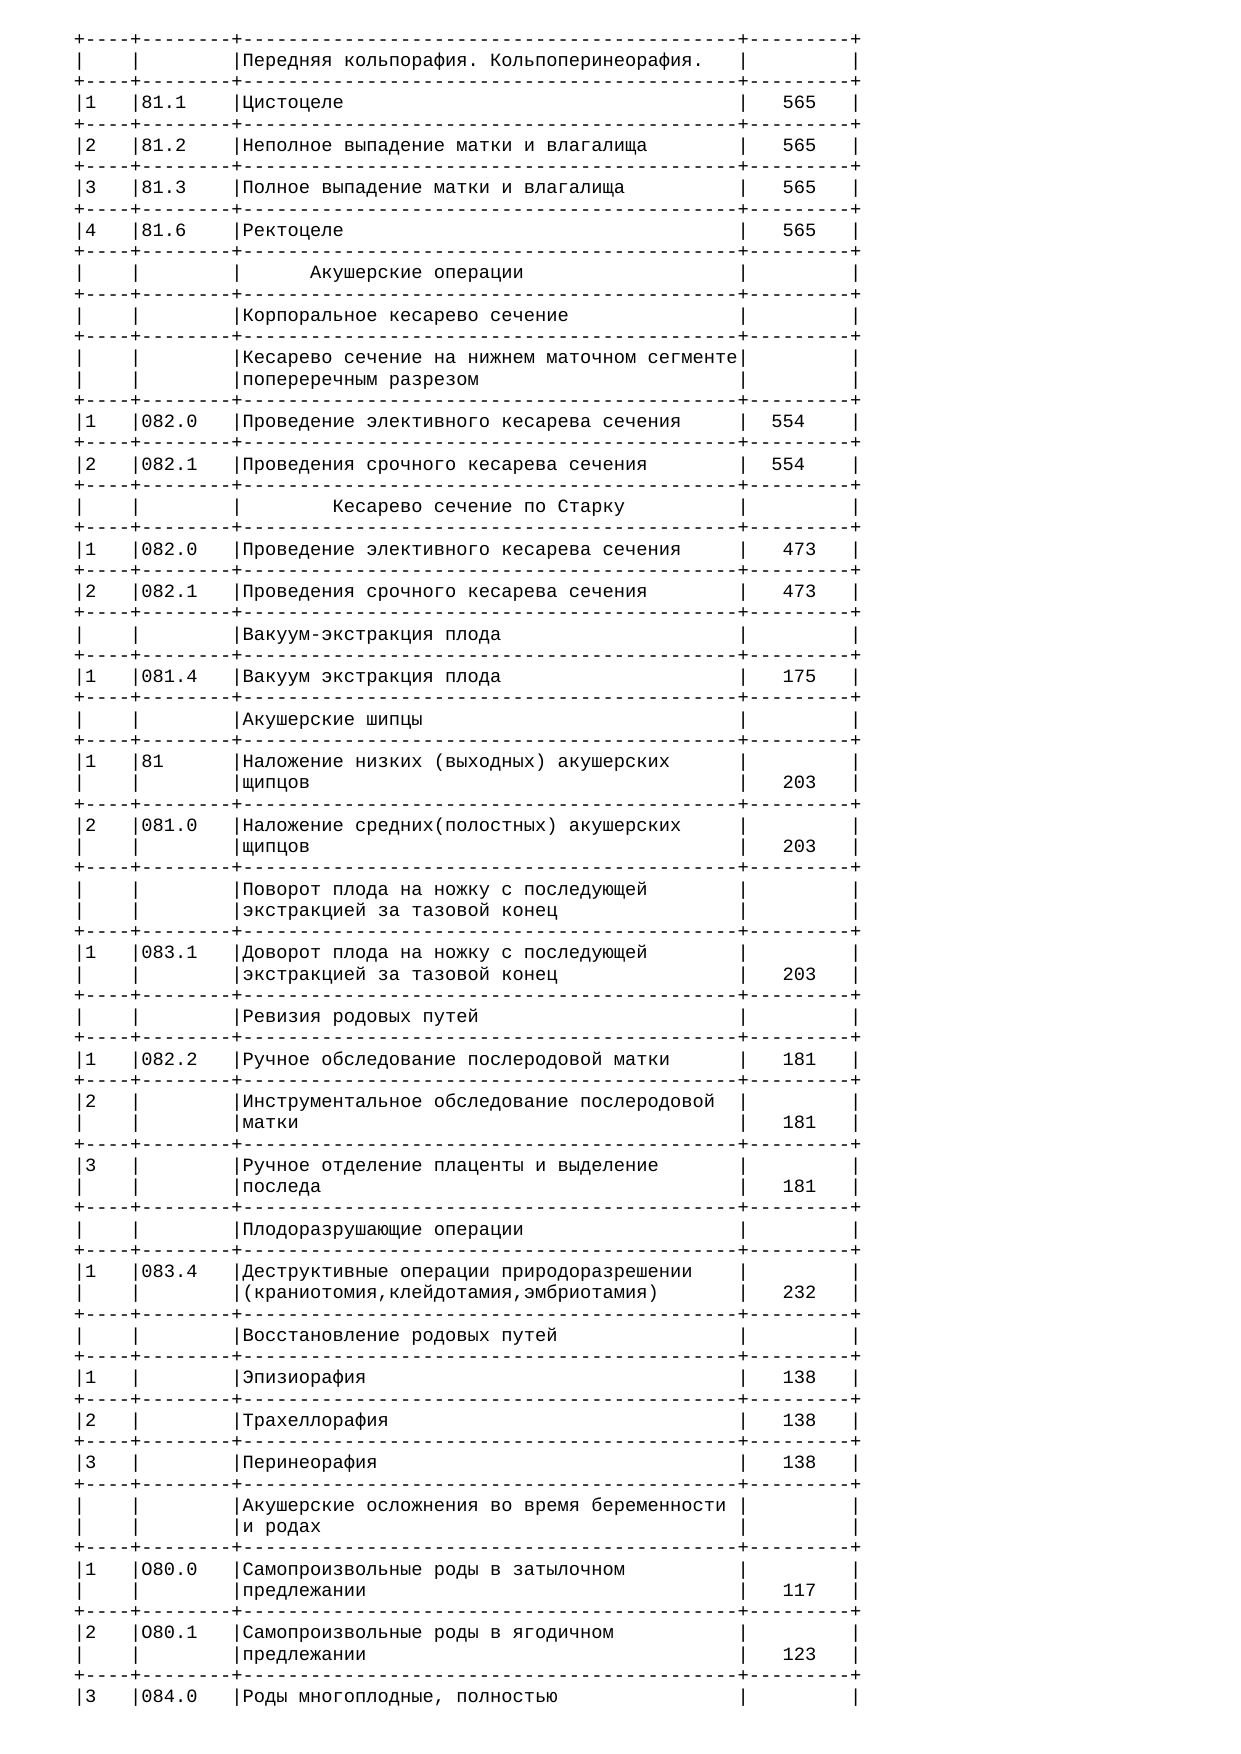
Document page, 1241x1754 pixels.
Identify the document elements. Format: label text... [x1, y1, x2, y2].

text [74, 1602, 1152, 1623]
text +----+--------+--------------------------------------------+---------+ [74, 1389, 1152, 1411]
text | | |Вакуум-экстракция плода | | [74, 624, 1152, 646]
text | | |экстракцией за тазовой конец | | [74, 901, 1152, 922]
text | | |предлежании | 123 | [74, 1644, 1152, 1666]
text +----+--------+--------------------------------------------+---------+ [74, 1432, 1152, 1453]
text +----+--------+--------------------------------------------+---------+ [74, 794, 1152, 816]
text +----+--------+--------------------------------------------+---------+ [74, 476, 1152, 497]
text +----+--------+--------------------------------------------+---------+ [74, 646, 1152, 667]
text |2 |О80.1 |Самопроизвольные роды в ягодичном | | [74, 1623, 1152, 1644]
text +----+--------+--------------------------------------------+---------+ [74, 1028, 1152, 1049]
text +----+--------+--------------------------------------------+---------+ [74, 1241, 1152, 1262]
text +----+--------+--------------------------------------------+---------+ [74, 199, 1152, 221]
text |1 |082.0 |Проведение элективного кесарева сечения | 473 | [74, 539, 1152, 561]
text | | | Кесарево сечение по Старку | | [74, 497, 1152, 518]
text |1 |О80.0 |Самопроизвольные роды в затылочном | | [74, 1559, 1152, 1581]
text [74, 114, 1152, 136]
text +----+--------+--------------------------------------------+---------+ [74, 858, 1152, 879]
text +----+--------+--------------------------------------------+---------+ [74, 986, 1152, 1007]
text |2 | |Трахеллорафия | 138 | [74, 1411, 1152, 1432]
text | | |Плодоразрушающие операции | | [74, 1219, 1152, 1241]
text |4 |81.6 |Ректоцеле | 565 | [74, 221, 1152, 242]
text | | |экстракцией за тазовой конец | 203 | [74, 964, 1152, 986]
text |1 |083.4 |Деструктивные операции природоразрешении | | [74, 1262, 1152, 1283]
text | | |и родах | | [74, 1517, 1152, 1538]
text | | |Акушерские осложнения во время беременности | | [74, 1496, 1152, 1517]
text |1 |082.0 |Проведение элективного кесарева сечения | 554 | [74, 412, 1152, 433]
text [74, 1666, 1152, 1687]
text | | |матки | 181 | [74, 1113, 1152, 1134]
text +----+--------+--------------------------------------------+---------+ [74, 1198, 1152, 1219]
text +----+--------+--------------------------------------------+---------+ [74, 433, 1152, 454]
text +----+--------+--------------------------------------------+---------+ [74, 1071, 1152, 1092]
text | | |Восстановление родовых путей | | [74, 1326, 1152, 1347]
text |2 |081.0 |Наложение средних(полостных) акушерских | | [74, 816, 1152, 837]
text | | |Корпоральное кесарево сечение | | [74, 306, 1152, 327]
text +----+--------+--------------------------------------------+---------+ [74, 561, 1152, 582]
text +----+--------+--------------------------------------------+---------+ [74, 1474, 1152, 1496]
text +----+--------+--------------------------------------------+---------+ [74, 688, 1152, 709]
text |3 | |Перинеорафия | 138 | [74, 1453, 1152, 1474]
text | | |Ревизия родовых путей | | [74, 1007, 1152, 1028]
text +----+--------+--------------------------------------------+---------+ [74, 1304, 1152, 1326]
text +----+--------+--------------------------------------------+---------+ [74, 284, 1152, 306]
text | | |Акушерские шипцы | | [74, 709, 1152, 731]
text +----+--------+--------------------------------------------+---------+ [74, 242, 1152, 263]
text |1 |082.2 |Ручное обследование послеродовой матки | 181 | [74, 1049, 1152, 1071]
text | | | Акушерские операции | | [74, 263, 1152, 284]
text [74, 157, 1152, 178]
text | | |Поворот плода на ножку с последующей | | [74, 879, 1152, 901]
text |1 |081.4 |Вакуум экстракция плода | 175 | [74, 667, 1152, 688]
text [74, 29, 1152, 51]
text +----+--------+--------------------------------------------+---------+ [74, 731, 1152, 752]
text +----+--------+--------------------------------------------+---------+ [74, 922, 1152, 943]
text | | |предлежании | 117 | [74, 1581, 1152, 1602]
text | | |(краниотомия,клейдотамия,эмбриотамия) | 232 | [74, 1283, 1152, 1304]
text |2 |082.1 |Проведения срочного кесарева сечения | 554 | [74, 454, 1152, 476]
text +----+--------+--------------------------------------------+---------+ [74, 1134, 1152, 1156]
text +----+--------+--------------------------------------------+---------+ [74, 518, 1152, 539]
text | | |последа | 181 | [74, 1177, 1152, 1198]
text | | |щипцов | 203 | [74, 837, 1152, 858]
text |1 | |Эпизиорафия | 138 | [74, 1368, 1152, 1389]
text | | |щипцов | 203 | [74, 773, 1152, 794]
text |1 |083.1 |Доворот плода на ножку с последующей | | [74, 943, 1152, 964]
text +----+--------+--------------------------------------------+---------+ [74, 327, 1152, 348]
text |1 |81 |Наложение низких (выходных) акушерских | | [74, 752, 1152, 773]
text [74, 1538, 1152, 1559]
text |2 |082.1 |Проведения срочного кесарева сечения | 473 | [74, 582, 1152, 603]
text | | |попереречным разрезом | | [74, 369, 1152, 391]
text | | |Кесарево сечение на нижнем маточном сегменте| | [74, 348, 1152, 369]
text | | |Передняя кольпорафия. Кольпоперинеорафия. | | [74, 51, 1152, 72]
text +----+--------+--------------------------------------------+---------+ [74, 1347, 1152, 1368]
text |3 |084.0 |Роды многоплодные, полностью | | [74, 1687, 1152, 1708]
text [74, 72, 1152, 93]
text +----+--------+--------------------------------------------+---------+ [74, 391, 1152, 412]
text |3 |81.3 |Полное выпадение матки и влагалища | 565 | [74, 178, 1152, 199]
text +----+--------+--------------------------------------------+---------+ [74, 603, 1152, 624]
text |1 |81.1 |Цистоцеле | 565 | [74, 93, 1152, 114]
text |2 | |Инструментальное обследование послеродовой | | [74, 1092, 1152, 1113]
text |3 | |Ручное отделение плаценты и выделение | | [74, 1156, 1152, 1177]
text |2 |81.2 |Неполное выпадение матки и влагалища | 565 | [74, 136, 1152, 157]
